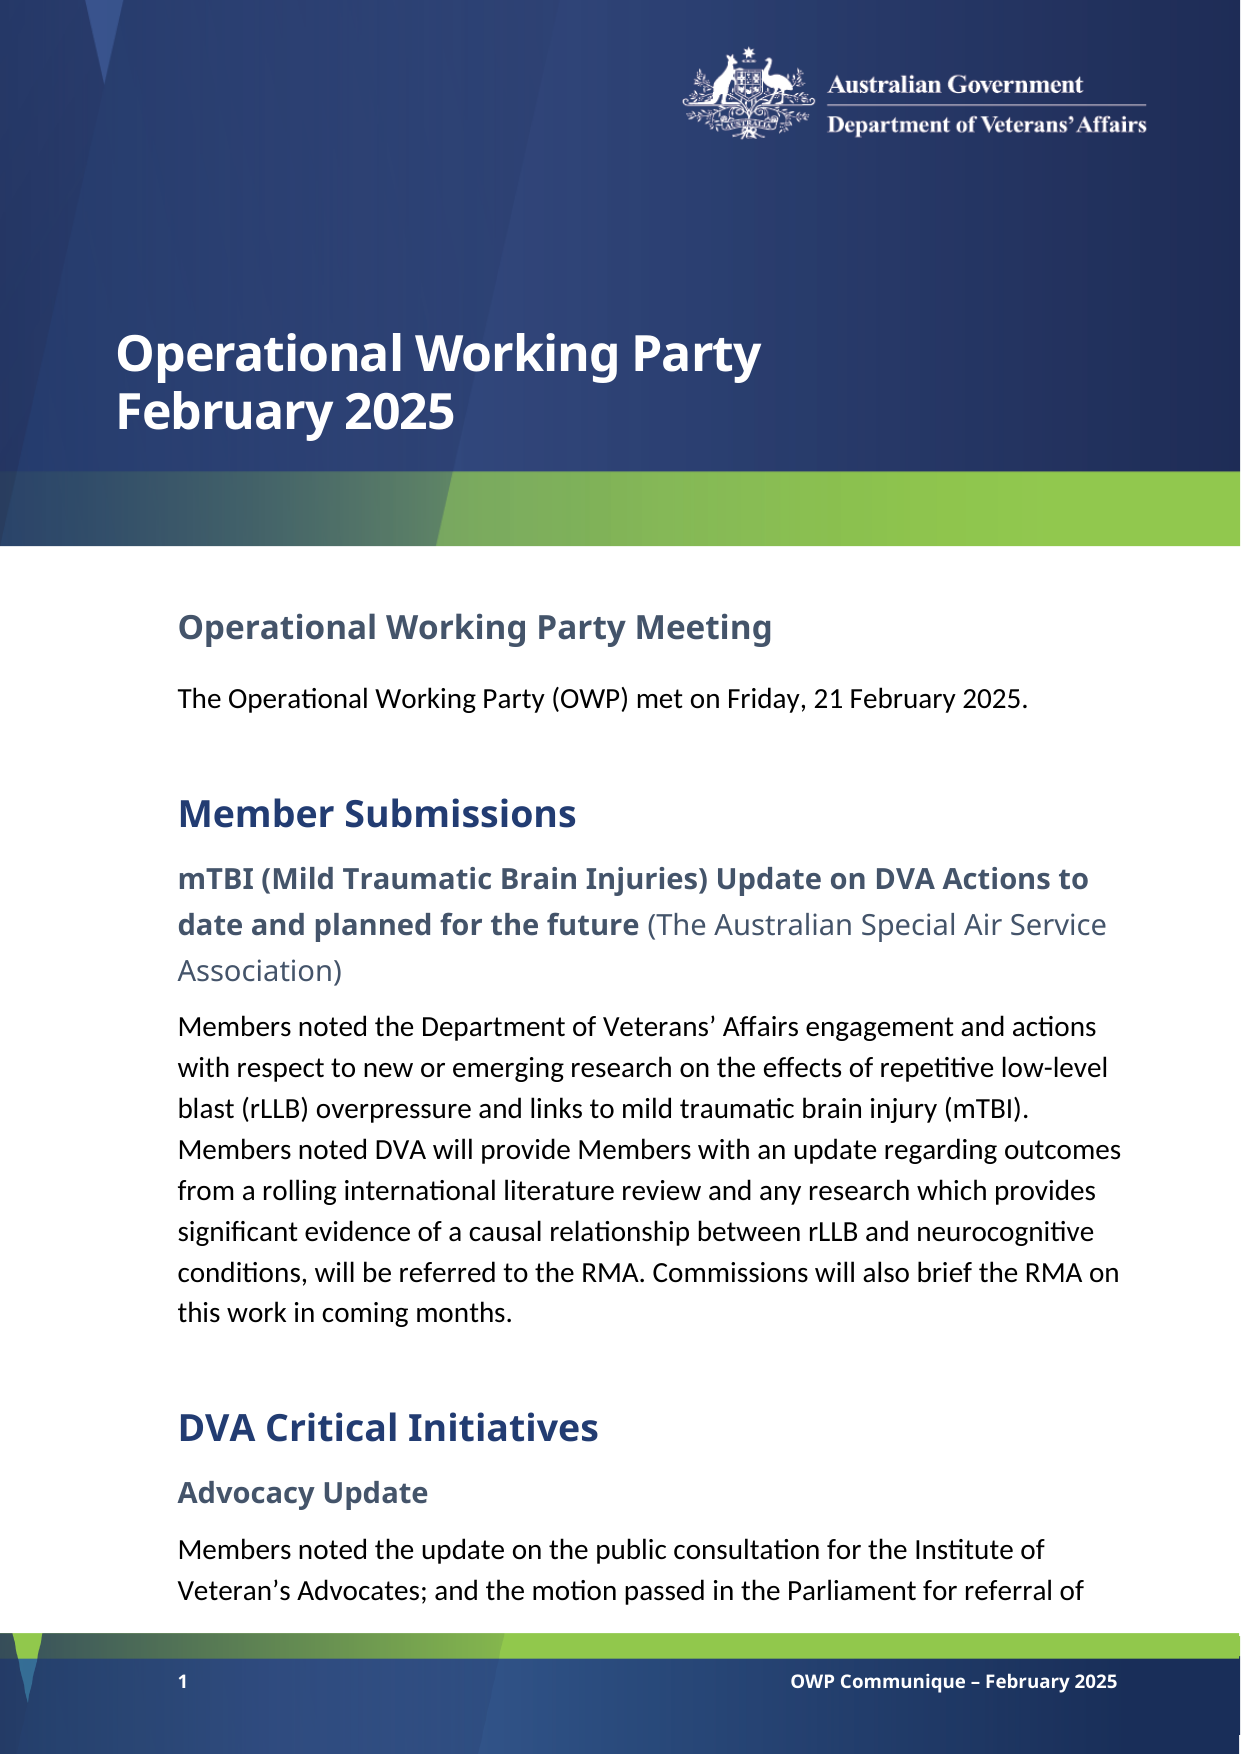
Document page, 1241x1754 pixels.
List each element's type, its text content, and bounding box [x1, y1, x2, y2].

text Member Submissions [177, 787, 1122, 838]
text DVA Critical Initiatives [177, 1401, 1122, 1452]
text The Operational Working Party (OWP) met on Friday, 21 February 2025. [177, 681, 1122, 716]
text Members noted the Department of Veterans’ Affairs engagement and actions with respect to new or emerging research on the effects of repetitive low-level blast (rLLB) overpressure and links to mild traumatic brain injury (mTBI). Members noted DVA will provide Members with an update regarding outcomes from a rolling international literature review and any research which provides significant evidence of a causal relationship between rLLB and neurocognitive conditions, will be referred to the RMA. Commissions will also brief the RMA on this work in coming months. [177, 1008, 1122, 1330]
text mTBI (Mild Traumatic Brain Injuries) Update on DVA Actions to date and planned for the future (The Australian Special Air Service Association) [177, 859, 1122, 989]
text Advocacy Update [177, 1473, 1122, 1512]
picture [0, 0, 1241, 1754]
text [177, 1531, 1122, 1607]
text Operational Working Party Meeting [177, 236, 1122, 649]
